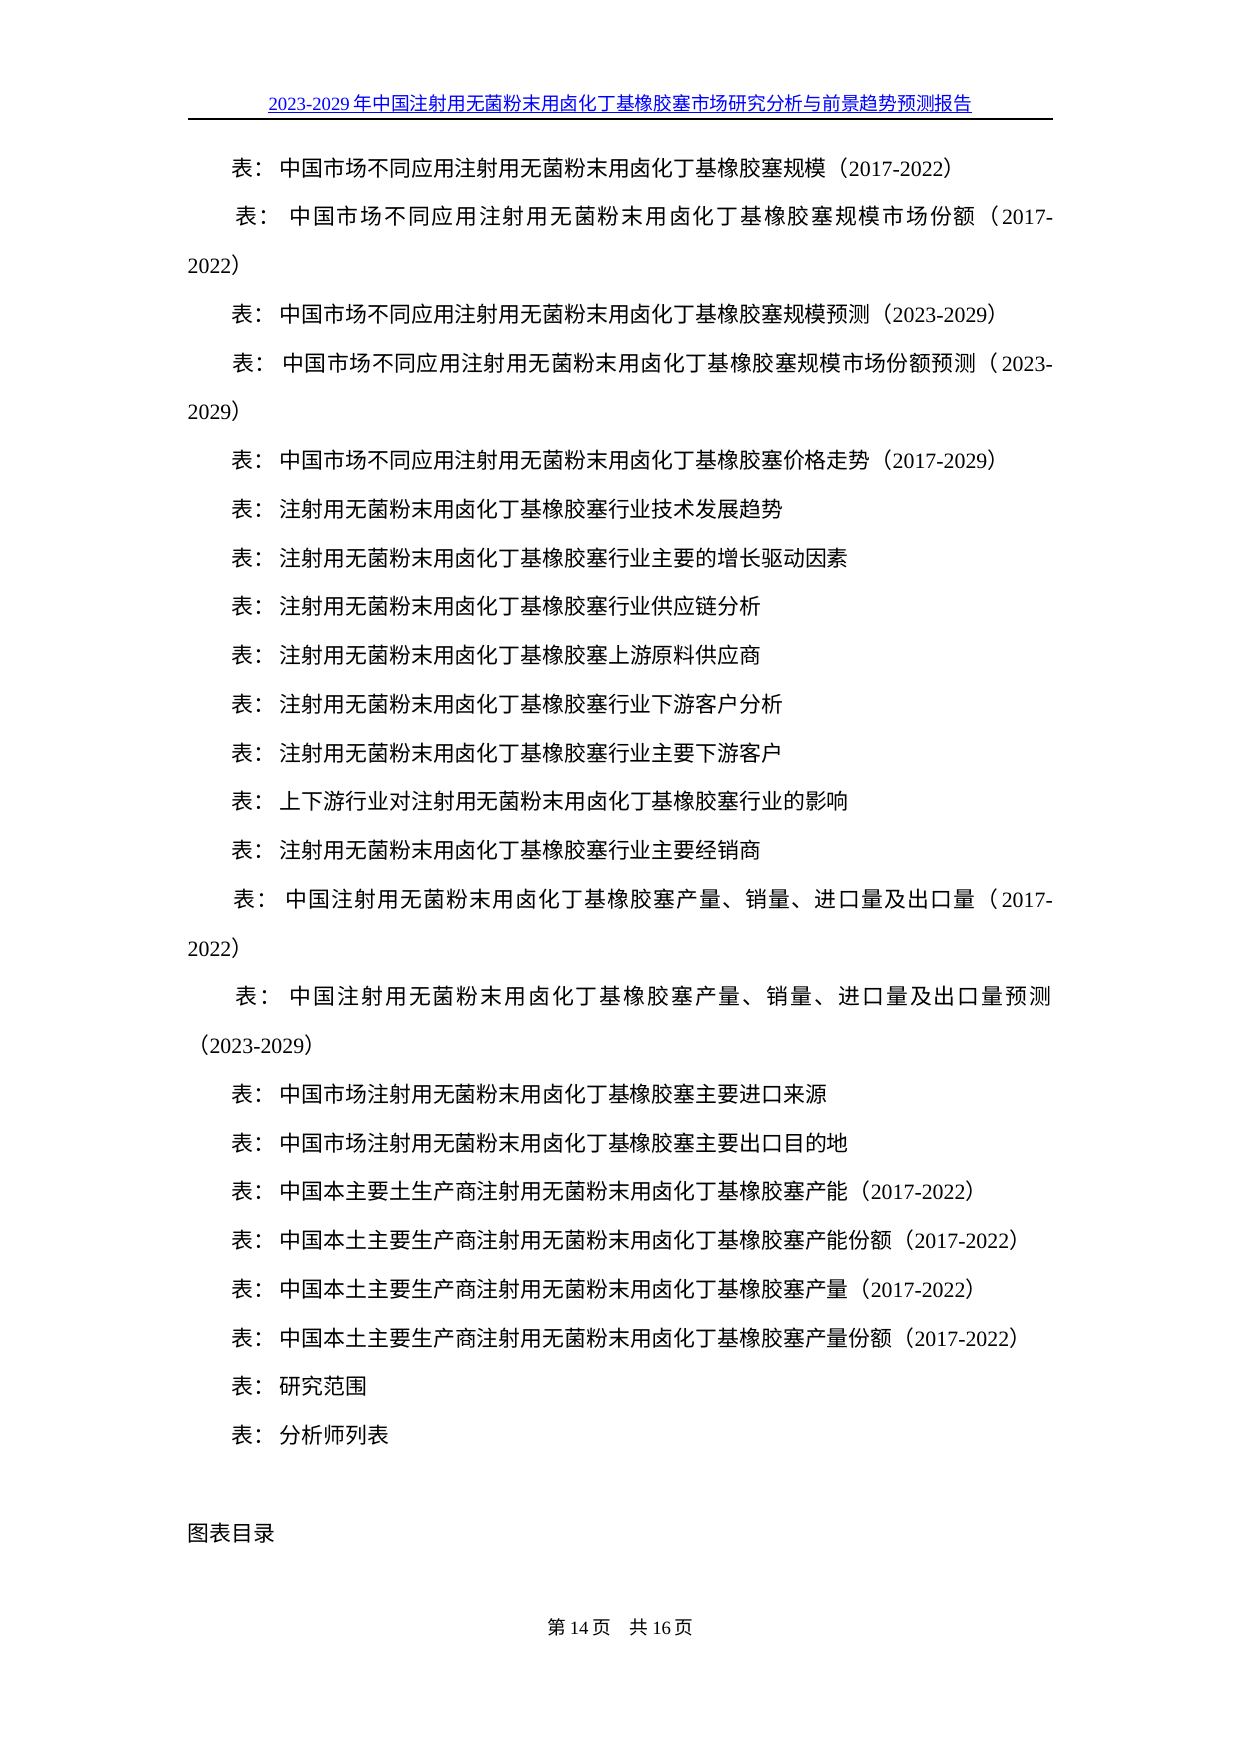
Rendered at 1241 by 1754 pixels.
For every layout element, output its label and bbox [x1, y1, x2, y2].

text [187, 150, 1053, 1548]
